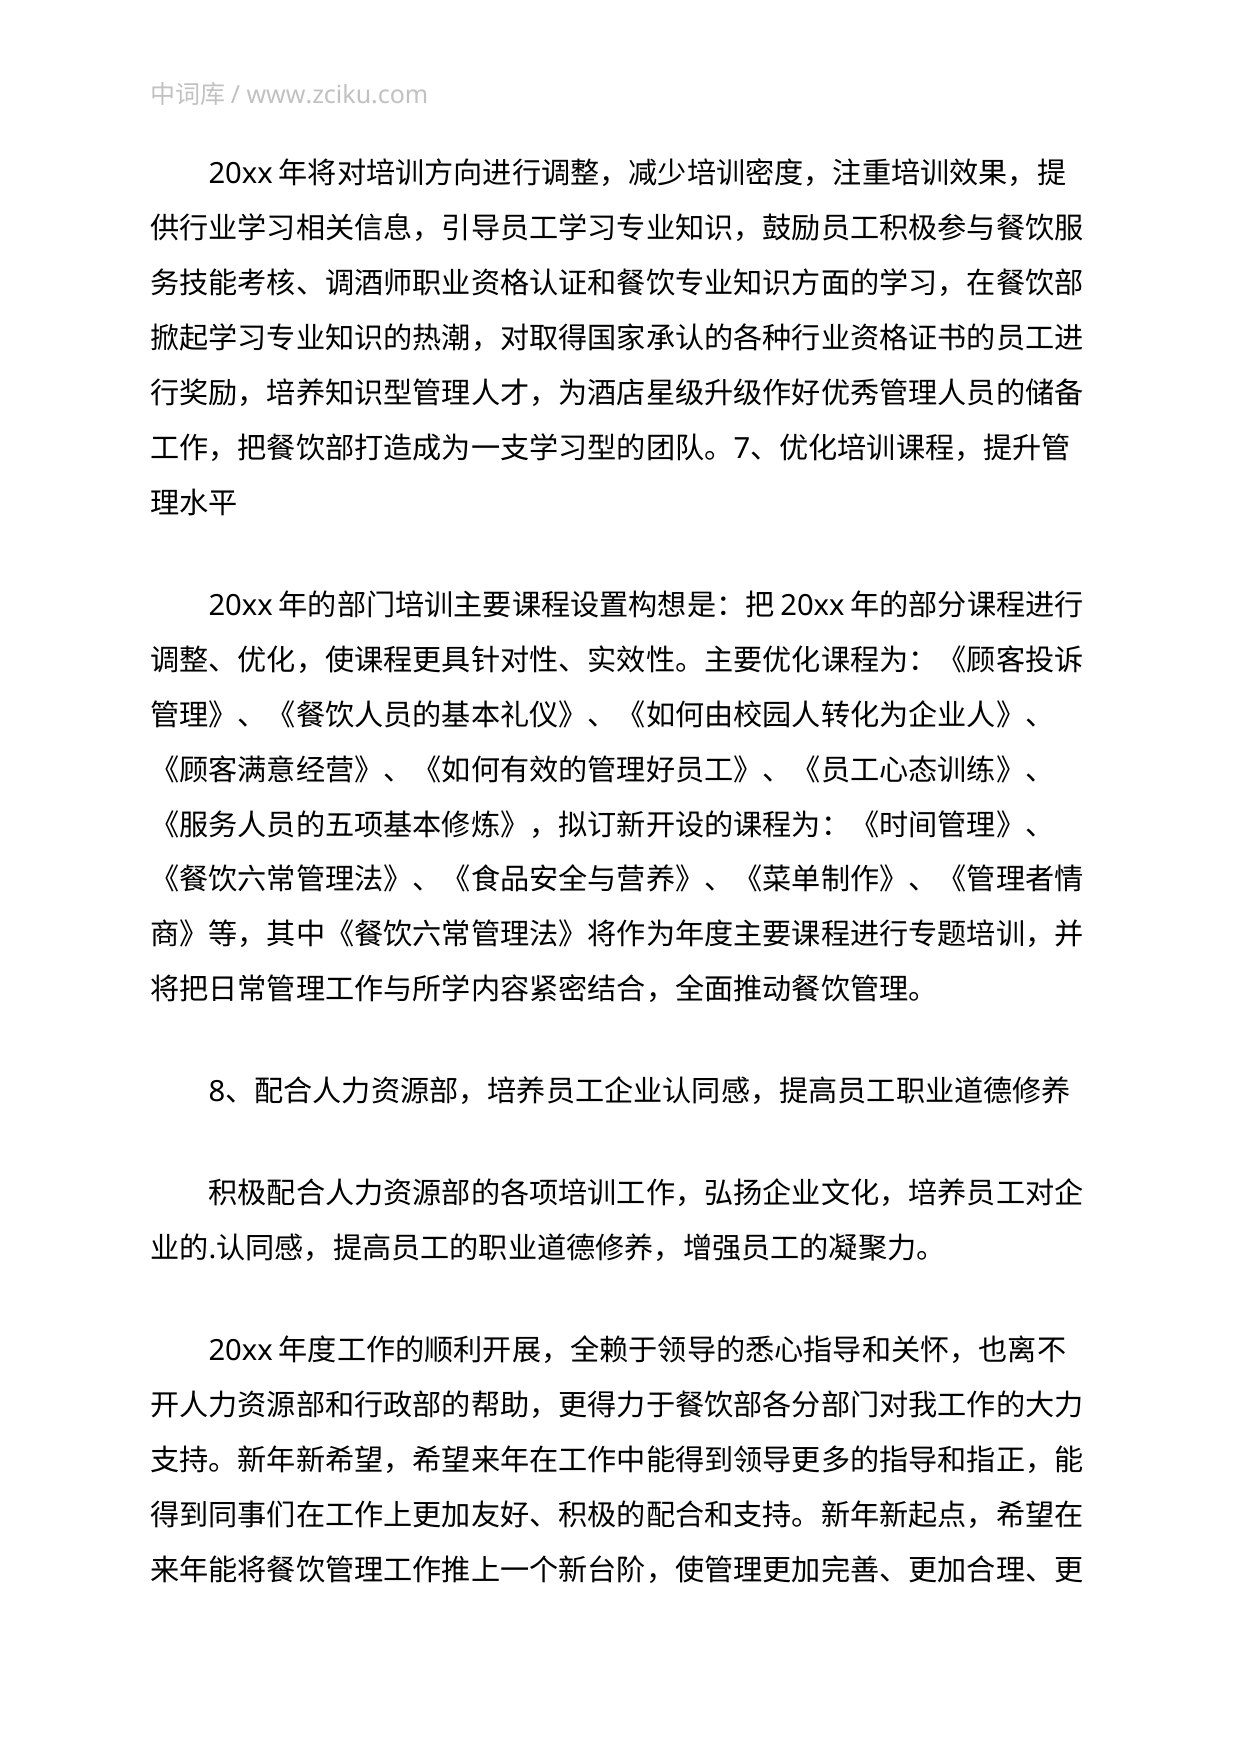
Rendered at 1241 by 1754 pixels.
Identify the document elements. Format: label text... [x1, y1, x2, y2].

text 20xx年的部门培训主要课程设置构想是：把20xx年的部分课程进行调整、优化，使课程更具针对性、实效性。主要优化课程为：《顾客投诉管理》、《餐饮人员的基本礼仪》、《如何由校园人转化为企业人》、《顾客满意经营》、《如何有效的管理好员工》、《员工心态训练》、《服务人员的五项基本修炼》，拟订新开设的课程为：《时间管理》、《餐饮六常管理法》、《食品安全与营养》、《菜单制作》、《管理者情商》等，其中《餐饮六常管理法》将作为年度主要课程进行专题培训，并将把日常管理工作与所学内容紧密结合，全面推动餐饮管理。 [150, 581, 1090, 1008]
text 积极配合人力资源部的各项培训工作，弘扬企业文化，培养员工对企业的.认同感，提高员工的职业道德修养，增强员工的凝聚力。 [150, 1169, 1090, 1267]
text 20xx年将对培训方向进行调整，减少培训密度，注重培训效果，提供行业学习相关信息，引导员工学习专业知识，鼓励员工积极参与餐饮服务技能考核、调酒师职业资格认证和餐饮专业知识方面的学习，在餐饮部掀起学习专业知识的热潮，对取得国家承认的各种行业资格证书的员工进行奖励，培养知识型管理人才，为酒店星级升级作好优秀管理人员的储备工作，把餐饮部打造成为一支学习型的团队。7、优化培训课程，提升管理水平 [150, 150, 1090, 522]
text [150, 1326, 1090, 1588]
text 8、配合人力资源部，培养员工企业认同感，提高员工职业道德修养 [150, 1067, 1090, 1110]
